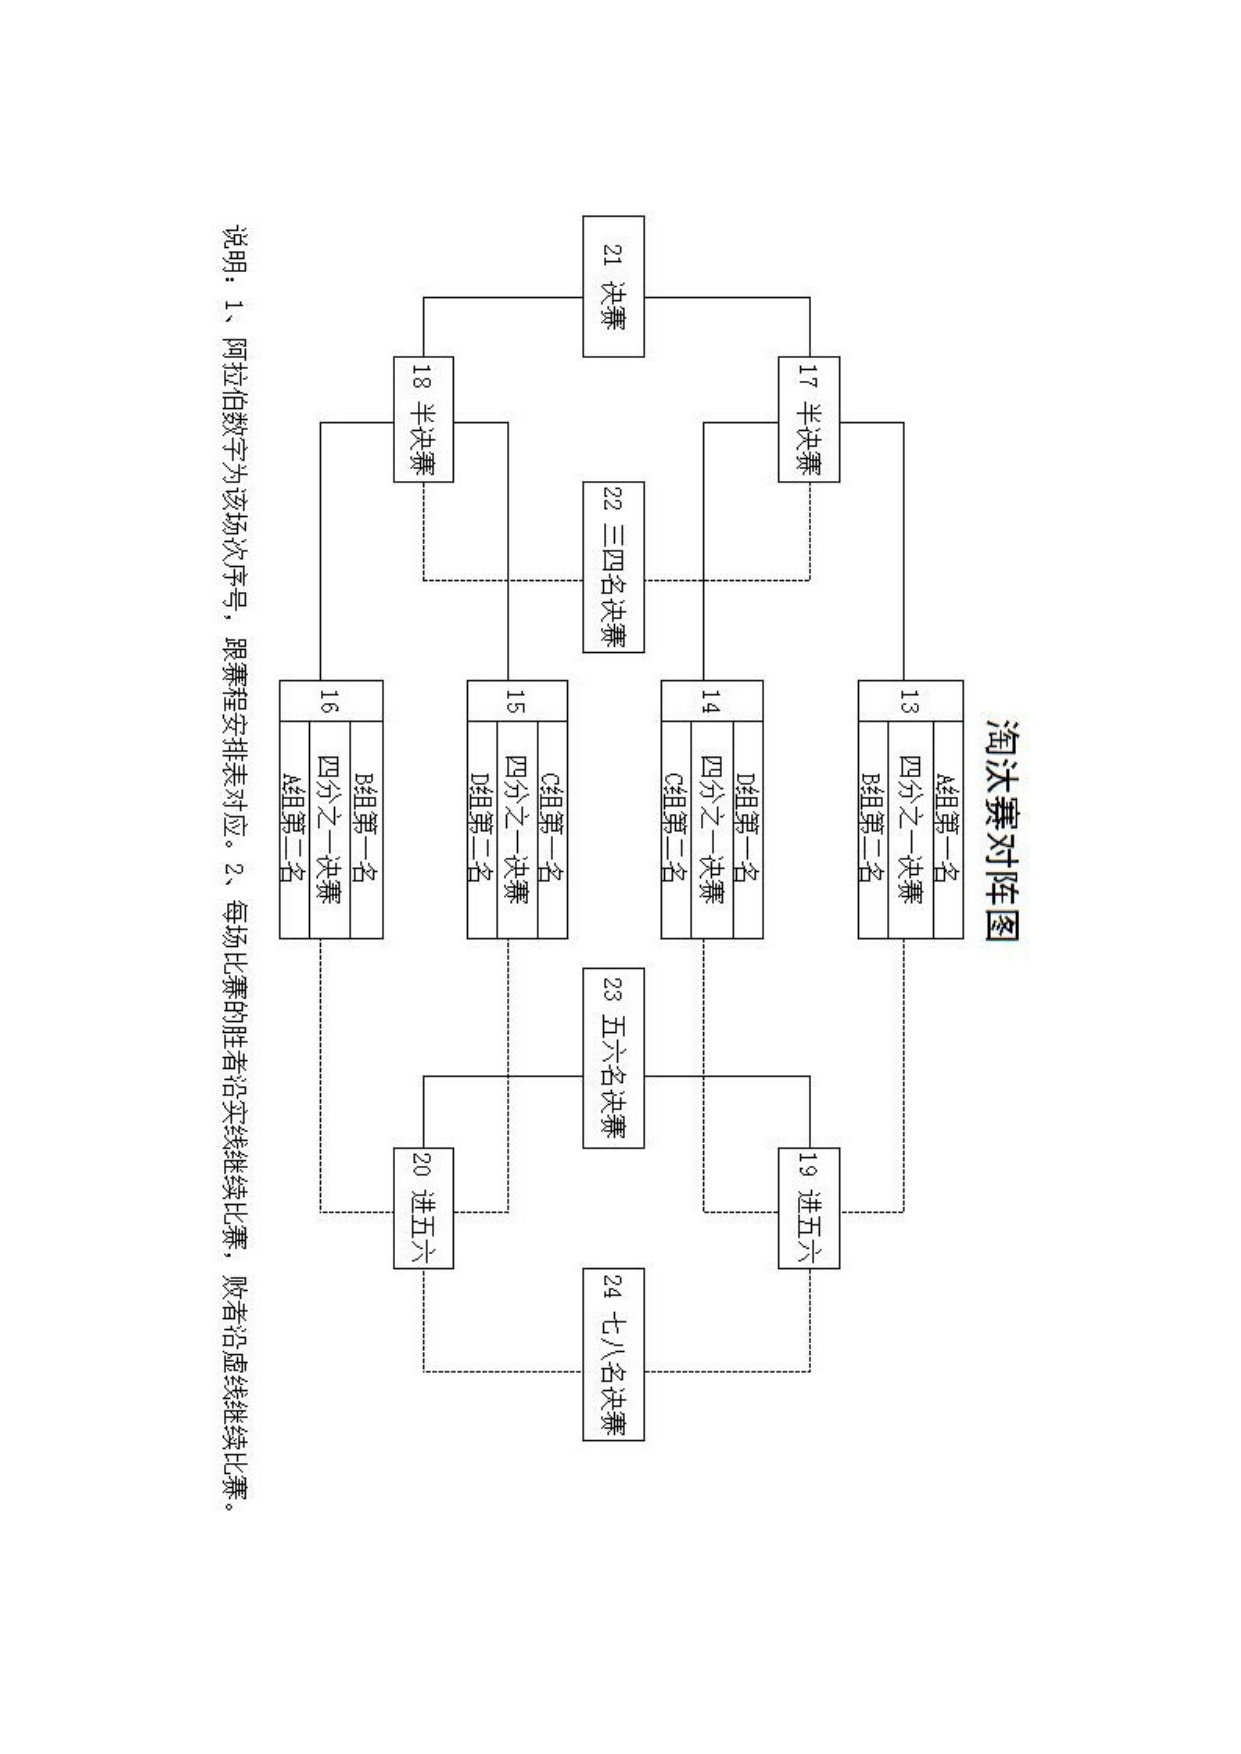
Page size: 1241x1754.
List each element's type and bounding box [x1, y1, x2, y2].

picture [187, 162, 1030, 1548]
